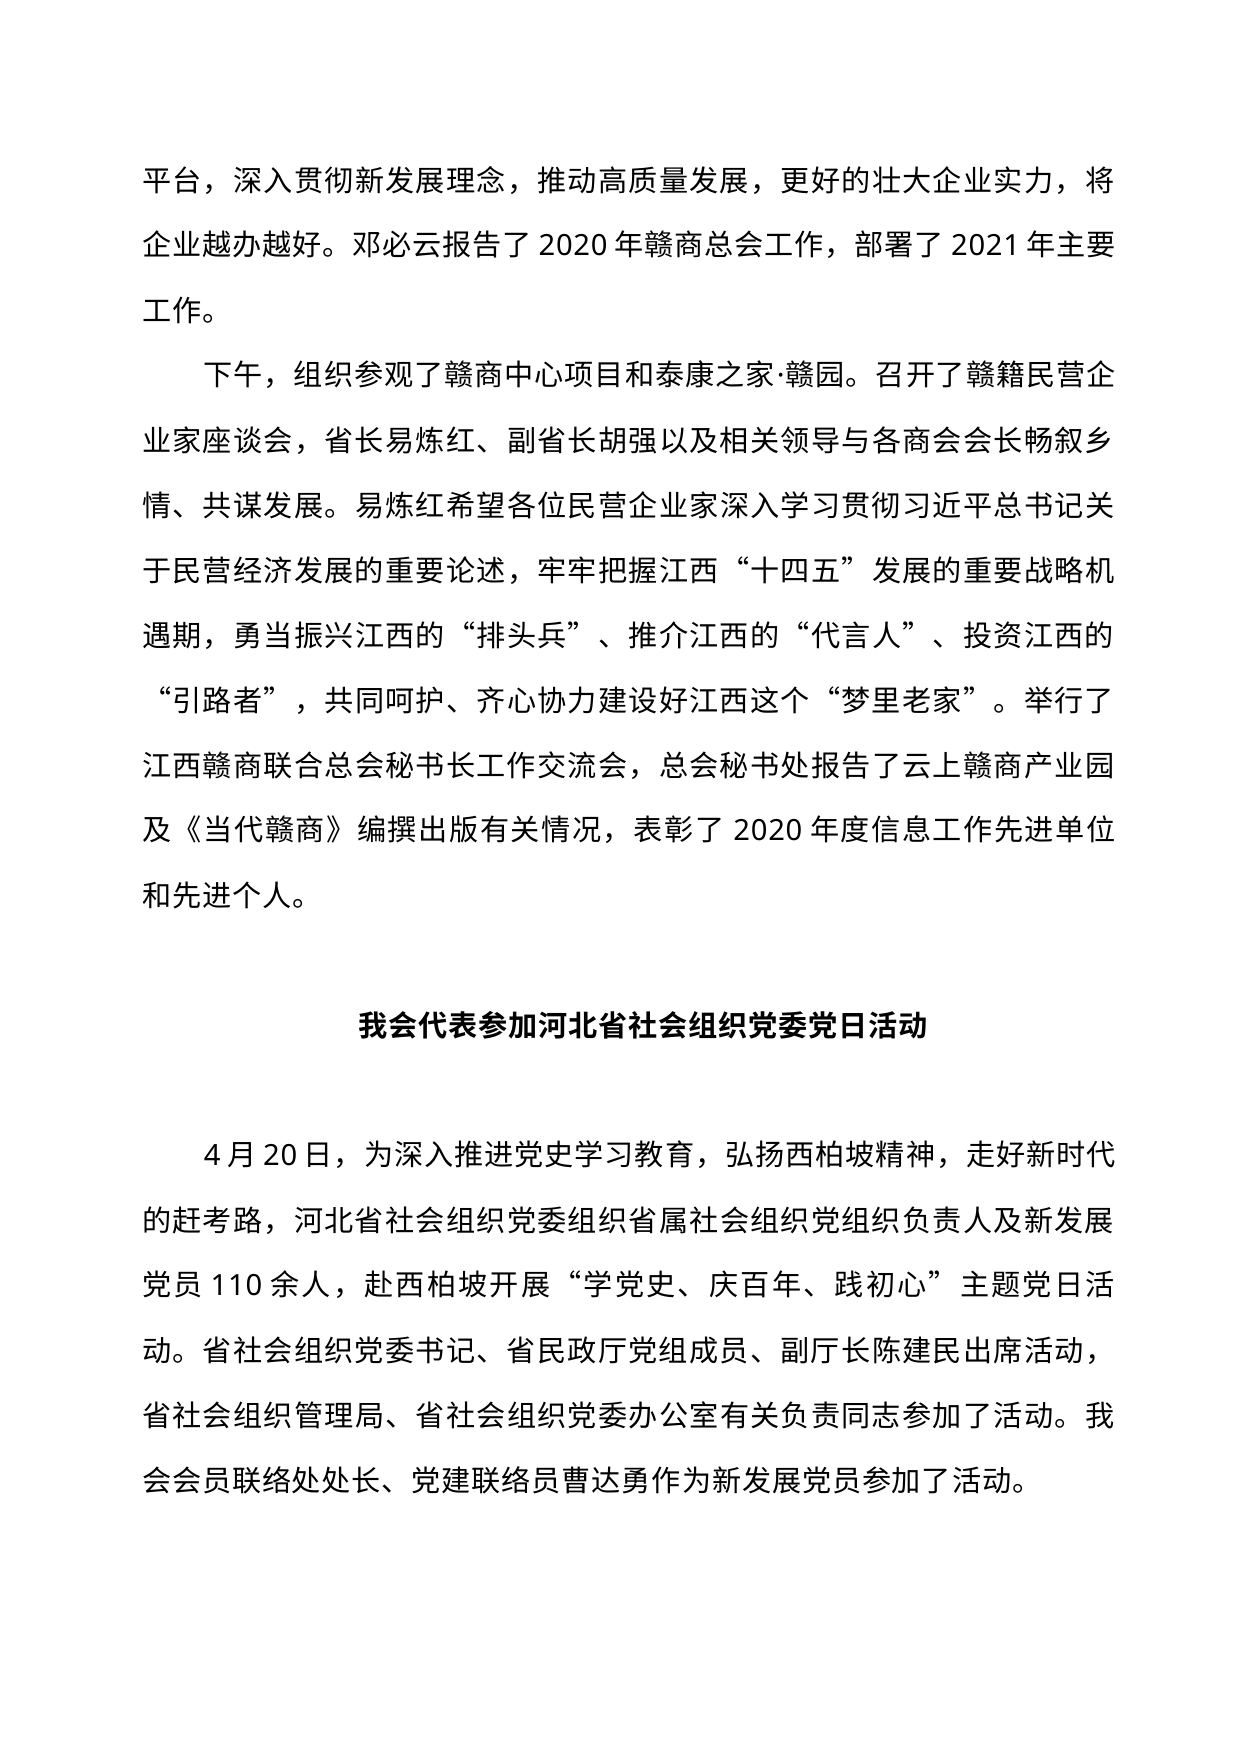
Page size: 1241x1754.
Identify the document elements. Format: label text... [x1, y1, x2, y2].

text 下午，组织参观了赣商中心项目和泰康之家·赣园。召开了赣籍民营企业家座谈会，省长易炼红、副省长胡强以及相关领导与各商会会长畅叙乡情、共谋发展。易炼红希望各位民营企业家深入学习贯彻习近平总书记关于民营经济发展的重要论述，牢牢把握江西“十四五”发展的重要战略机遇期，勇当振兴江西的“排头兵”、推介江西的“代言人”、投资江西的“引路者”，共同呵护、齐心协力建设好江西这个“梦里老家”。举行了江西赣商联合总会秘书长工作交流会，总会秘书处报告了云上赣商产业园及《当代赣商》编撰出版有关情况，表彰了2020年度信息工作先进单位和先进个人。 [142, 341, 1116, 926]
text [142, 146, 1116, 341]
text 4月20日，为深入推进党史学习教育，弘扬西柏坡精神，走好新时代的赶考路，河北省社会组织党委组织省属社会组织党组织负责人及新发展党员110余人，赴西柏坡开展“学党史、庆百年、践初心”主题党日活动。省社会组织党委书记、省民政厅党组成员、副厅长陈建民出席活动，省社会组织管理局、省社会组织党委办公室有关负责同志参加了活动。我会会员联络处处长、党建联络员曹达勇作为新发展党员参加了活动。 [142, 1121, 1116, 1511]
text 我会代表参加河北省社会组织党委党日活动 [142, 991, 1116, 1056]
